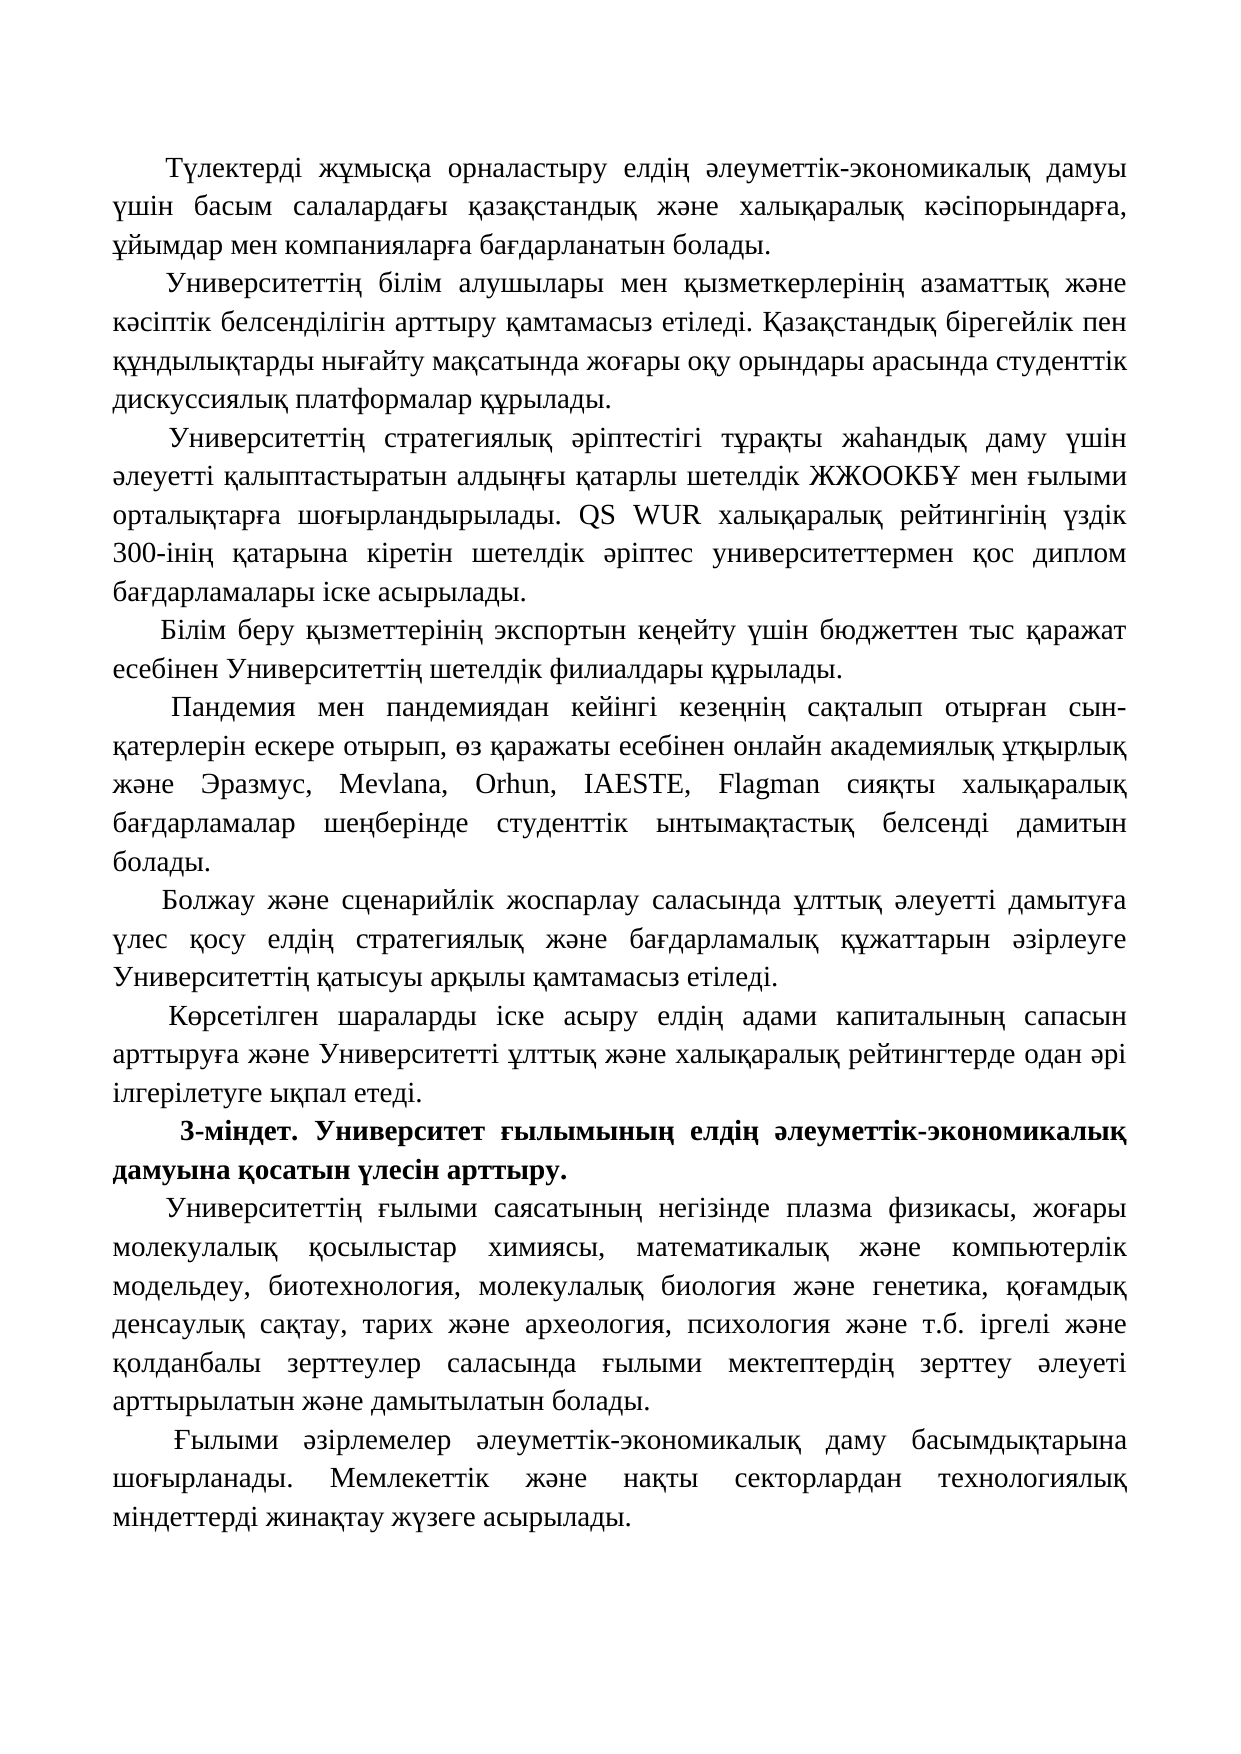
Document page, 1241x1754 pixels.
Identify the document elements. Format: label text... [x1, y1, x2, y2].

text Университеттің ғылыми саясатының негізінде плазма физикасы, жоғары молекулалық қосылыстар химиясы, математикалық және компьютерлік модельдеу, биотехнология, молекулалық биология және генетика, қоғамдық денсаулық сақтау, тарих және археология, психология және т.б. іргелі және қолданбалы зерттеулер саласында ғылыми мектептердің зерттеу әлеуеті арттырылатын және дамытылатын болады. [112, 1191, 1128, 1417]
text 3-міндет. Университет ғылымының елдің әлеуметтік-экономикалық дамуына қосатын үлесін арттыру. [112, 1113, 1128, 1186]
text Түлектерді жұмысқа орналастыру елдің әлеуметтік-экономикалық дамуы үшін басым салалардағы қазақстандық және халықаралық кәсіпорындарға, ұйымдар мен компанияларға бағдарланатын болады. [112, 150, 1128, 261]
text Университеттің стратегиялық әріптестігі тұрақты жаһандық даму үшін әлеуетті қалыптастыратын алдыңғы қатарлы шетелдік ЖЖООКБҰ мен ғылыми орталықтарға шоғырландырылады. QS WUR халықаралық рейтингінің үздік 300-інің қатарына кіретін шетелдік әріптес университеттермен қос диплом бағдарламалары іске асырылады. [112, 420, 1128, 607]
text Пандемия мен пандемиядан кейінгі кезеңнің сақталып отырған сын-қатерлерін ескере отырып, өз қаражаты есебінен онлайн академиялық ұтқырлық және Эразмус, Mevlana, Orhun, IAESTE, Flagman сияқты халықаралық бағдарламалар шеңберінде студенттік ынтымақтастық белсенді дамитын болады. [112, 689, 1128, 877]
text Көрсетілген шараларды іске асыру елдің адами капиталының сапасын арттыруға және Университетті ұлттық және халықаралық рейтингтерде одан әрі ілгерілетуге ықпал етеді. [112, 998, 1128, 1108]
text Университеттің білім алушылары мен қызметкерлерінің азаматтық және кәсіптік белсенділігін арттыру қамтамасыз етіледі. Қазақстандық бірегейлік пен құндылықтарды нығайту мақсатында жоғары оқу орындары арасында студенттік дискуссиялық платформалар құрылады. [112, 266, 1128, 415]
text Болжау және сценарийлік жоспарлау саласында ұлттық әлеуетті дамытуға үлес қосу елдің стратегиялық және бағдарламалық құжаттарын әзірлеуге Университеттің қатысуы арқылы қамтамасыз етіледі. [112, 882, 1128, 993]
text Білім беру қызметтерінің экспортын кеңейту үшін бюджеттен тыс қаражат есебінен Университеттің шетелдік филиалдары құрылады. [112, 612, 1128, 684]
